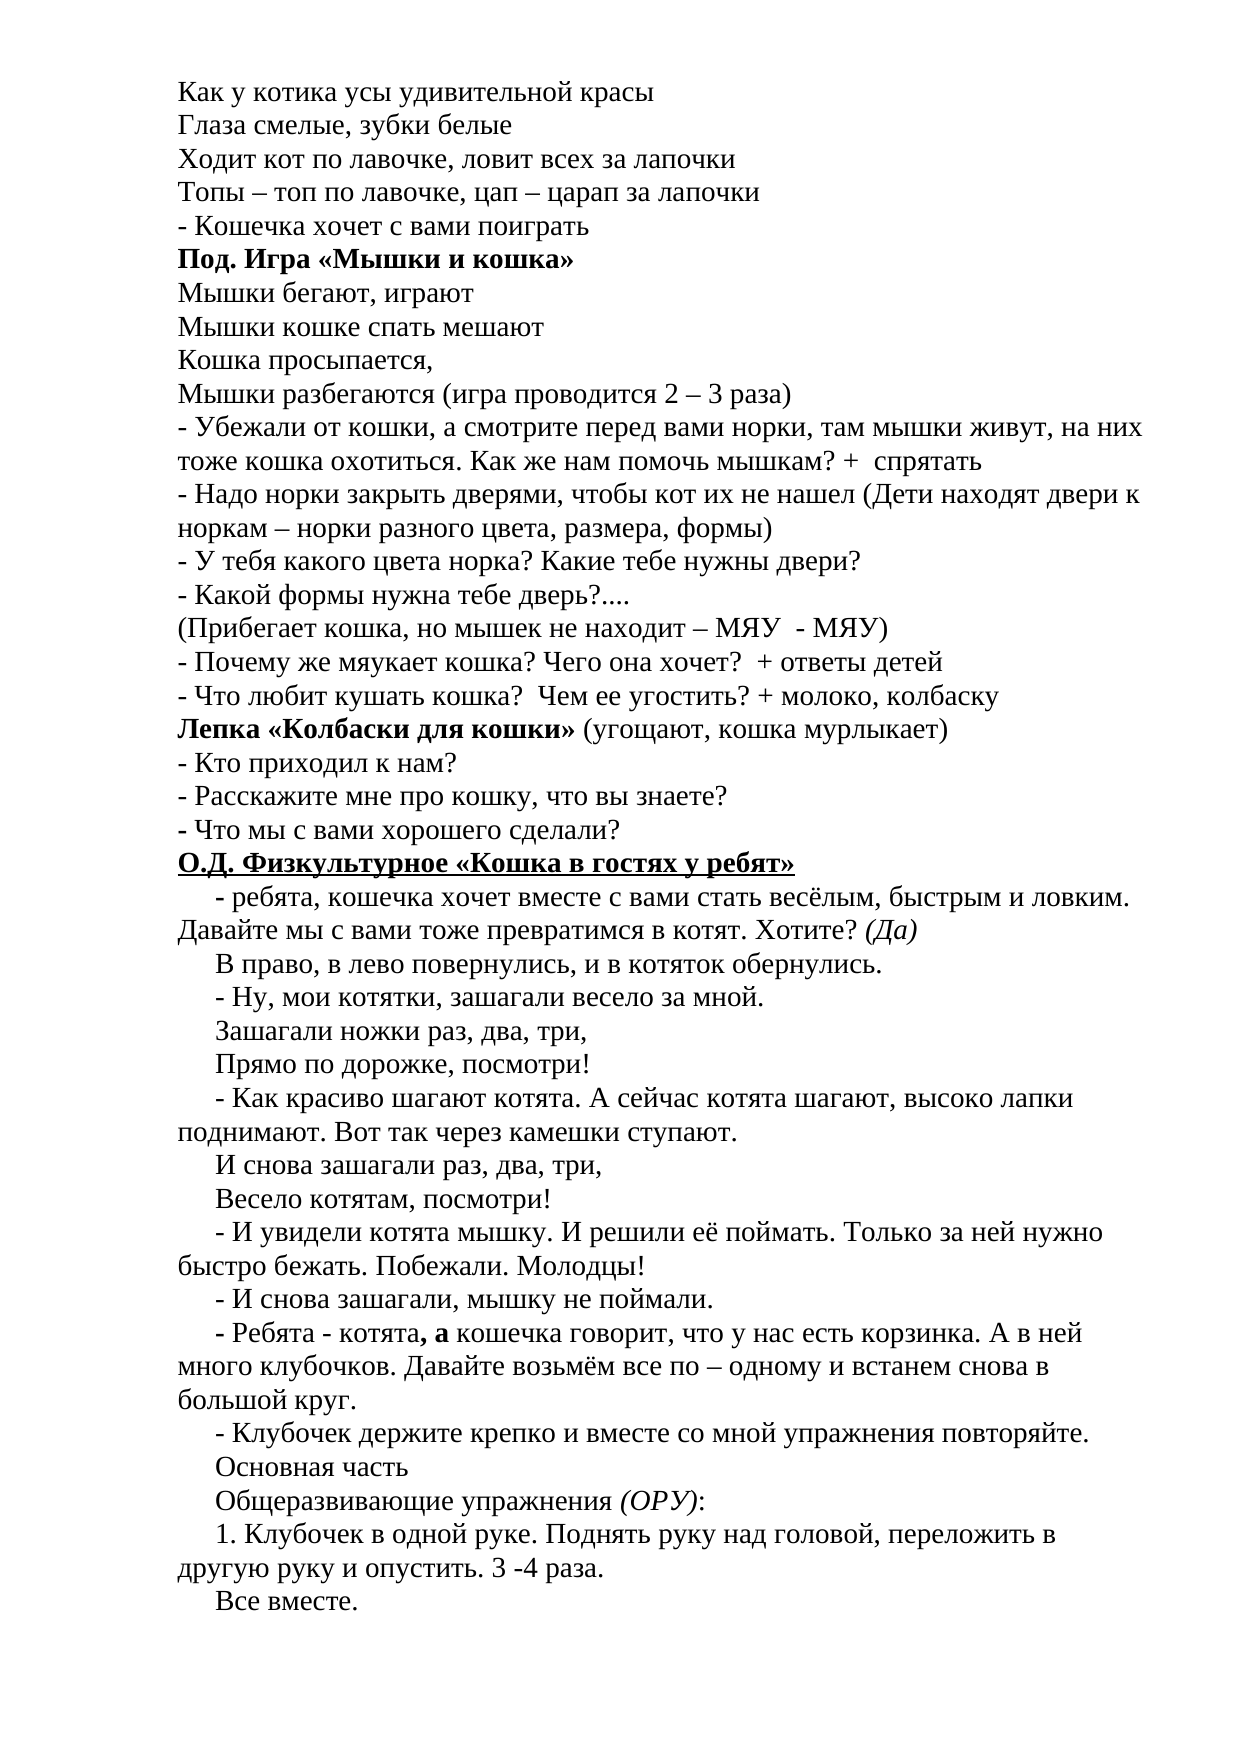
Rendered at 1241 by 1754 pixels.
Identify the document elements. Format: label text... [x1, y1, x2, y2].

text - Расскажите мне про кошку, что вы знаете? [177, 778, 1152, 812]
text И снова зашагали раз, два, три, [177, 1147, 1152, 1181]
text Топы – топ по лавочке, цап – царап за лапочки [177, 174, 1152, 208]
text 1. Клубочек в одной руке. Поднять руку над головой, переложить в другую руку и опустить. 3 -4 раза. [177, 1516, 1152, 1583]
text Под. Игра «Мышки и кошка» [177, 242, 1152, 275]
text Мышки разбегаются (игра проводится 2 – 3 раза) [177, 376, 1152, 409]
text Зашагали ножки раз, два, три, [177, 1013, 1152, 1047]
text Глаза смелые, зубки белые [177, 107, 1152, 141]
text - Что любит кушать кошка? Чем ее угостить? + молоко, колбаску [177, 678, 1152, 711]
text Все вместе. [177, 1583, 1152, 1617]
text Мышки бегают, играют Мышки кошке спать мешают [177, 275, 1152, 342]
text - Почему же мяукает кошка? Чего она хочет? + ответы детей [177, 644, 1152, 678]
text Весело котятам, посмотри! [177, 1181, 1152, 1214]
text - Ну, мои котятки, зашагали весело за мной. [177, 979, 1152, 1013]
text - Как красиво шагают котята. А сейчас котята шагают, высоко лапки поднимают. Вот так через камешки ступают. [177, 1080, 1152, 1147]
text - Надо норки закрыть дверями, чтобы кот их не нашел (Дети находят двери к норкам – норки разного цвета, размера, формы) [177, 476, 1152, 543]
text Общеразвивающие упражнения (ОРУ): [177, 1483, 1152, 1516]
text Прямо по дорожке, посмотри! [177, 1047, 1152, 1080]
text О.Д. Физкультурное «Кошка в гостях у ребят» [177, 845, 1152, 879]
text Кошка просыпается, [177, 342, 1152, 376]
text В право, в лево повернулись, и в котяток обернулись. [177, 946, 1152, 979]
text - Какой формы нужна тебе дверь?.... [177, 577, 1152, 611]
text - Ребята - котята, а кошечка говорит, что у нас есть корзинка. А в ней много клубочков. Давайте возьмём все по – одному и встанем снова в большой круг. [177, 1315, 1152, 1416]
text - Кошечка хочет с вами поиграть [177, 208, 1152, 242]
text Лепка «Колбаски для кошки» (угощают, кошка мурлыкает) [177, 711, 1152, 745]
text (Прибегает кошка, но мышек не находит – МЯУ - МЯУ) [177, 611, 1152, 644]
text Ходит кот по лавочке, ловит всех за лапочки [177, 141, 1152, 174]
text - И увидели котята мышку. И решили её поймать. Только за ней нужно быстро бежать. Побежали. Молодцы! [177, 1214, 1152, 1281]
text - Что мы с вами хорошего сделали? [177, 812, 1152, 845]
text - Убежали от кошки, а смотрите перед вами норки, там мышки живут, на них тоже кошка охотиться. Как же нам помочь мышкам? + спрятать [177, 409, 1152, 476]
text Основная часть [177, 1449, 1152, 1483]
text - И снова зашагали, мышку не поймали. [177, 1281, 1152, 1315]
text Как у котика усы удивительной красы [177, 74, 1152, 107]
text - Клубочек держите крепко и вместе со мной упражнения повторяйте. [177, 1416, 1152, 1449]
text - Кто приходил к нам? [177, 745, 1152, 778]
text - У тебя какого цвета норка? Какие тебе нужны двери? [177, 543, 1152, 577]
text - ребята, кошечка хочет вместе с вами стать весёлым, быстрым и ловким. Давайте мы с вами тоже превратимся в котят. Хотите? (Да) [177, 879, 1152, 946]
